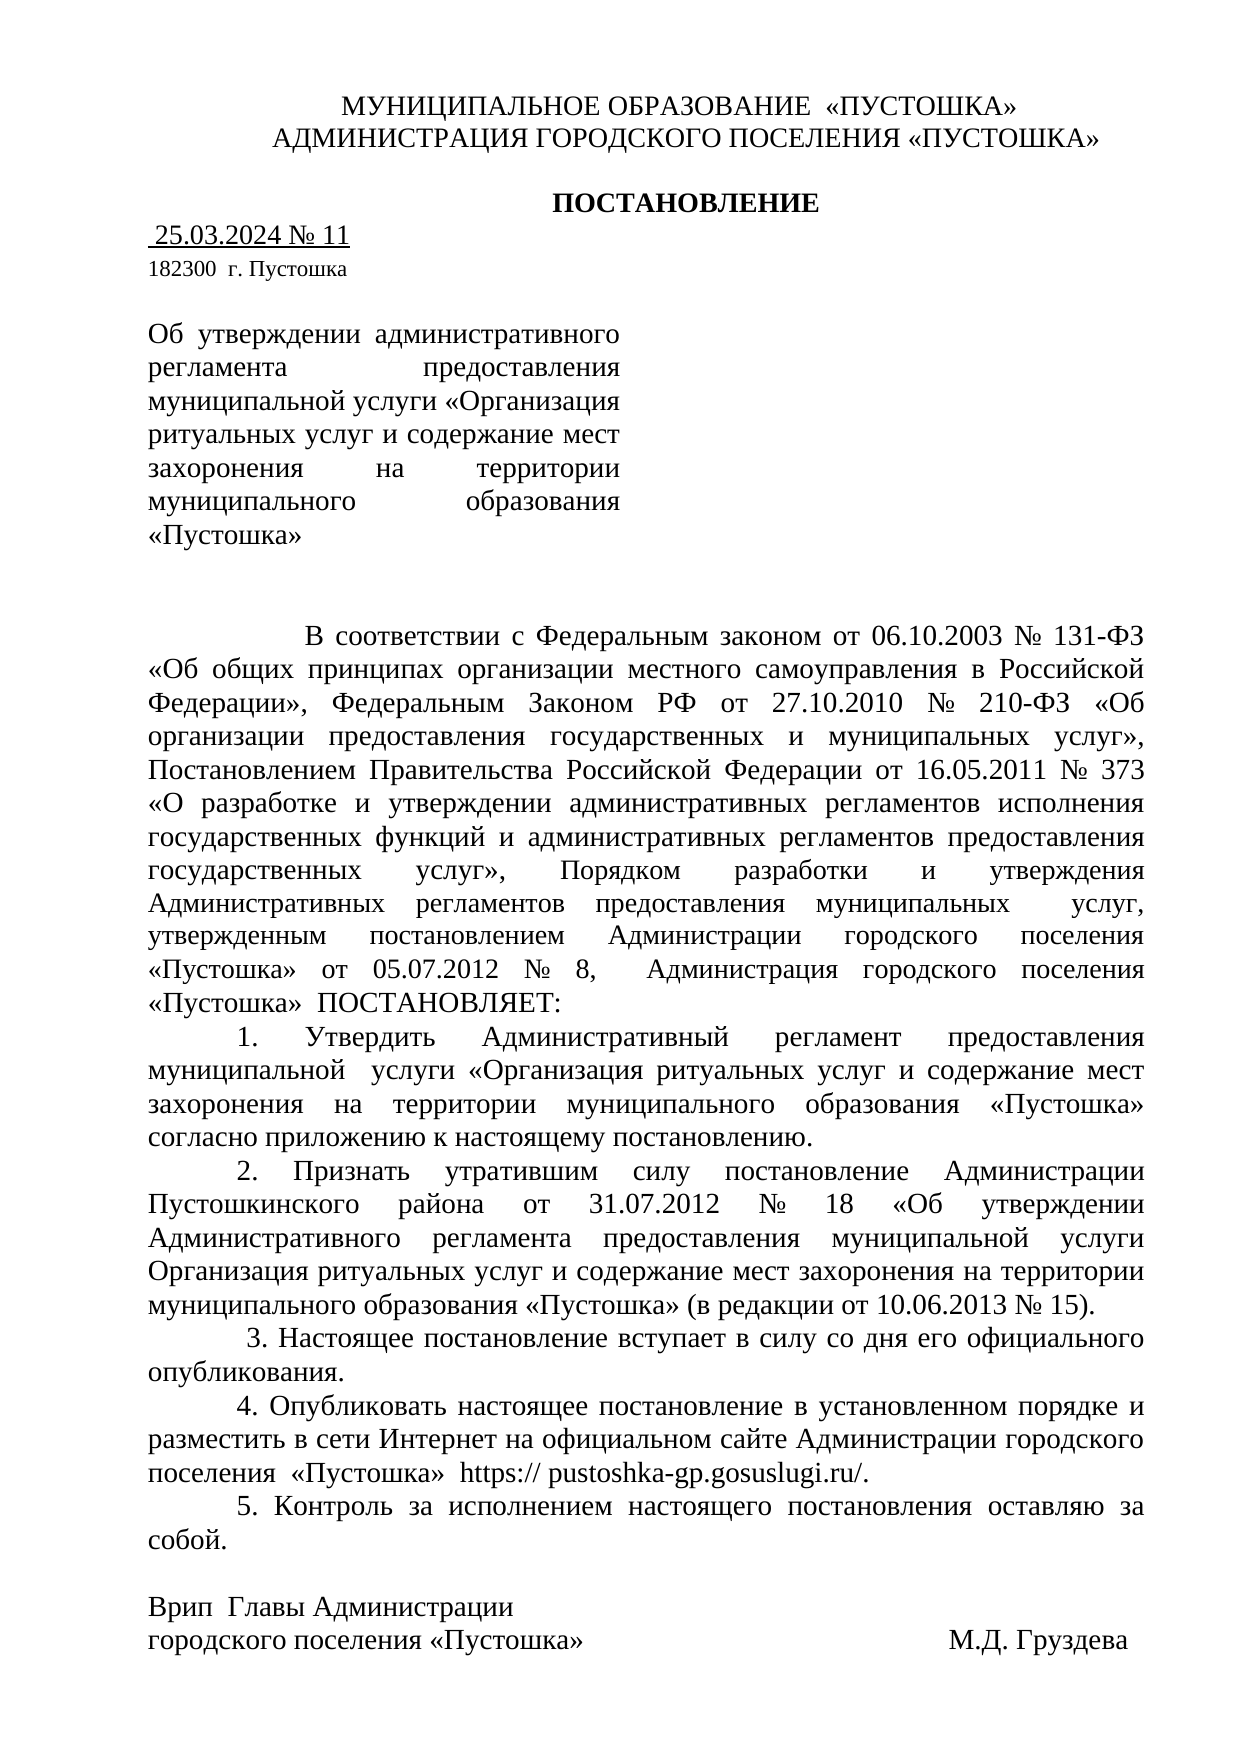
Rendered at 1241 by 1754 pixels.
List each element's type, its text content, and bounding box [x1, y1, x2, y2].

text 2. Признать утратившим силу постановление Администрации Пустошкинского района от 31.07.2012 № 18 «Об утверждении Административного регламента предоставления муниципальной услуги Организация ритуальных услуг и содержание мест захоронения на территории муниципального образования «Пустошка» (в редакции от 10.06.2013 № 15). [148, 1153, 1145, 1321]
text В соответствии с Федеральным законом от 06.10.2003 № 131-ФЗ «Об общих принципах организации местного самоуправления в Российской Федерации», Федеральным Законом РФ от 27.10.2010 № 210-ФЗ «Об организации предоставления государственных и муниципальных услуг», Постановлением Правительства Российской Федерации от 16.05.2011 № 373 «О разработке и утверждении административных регламентов исполнения государственных функций и административных регламентов предоставления государственных услуг», Порядком разработки и утверждения Административных регламентов предоставления муниципальных услуг, утвержденным постановлением Администрации городского поселения «Пустошка» от 05.07.2012 № 8, Администрация городского поселения «Пустошка» ПОСТАНОВЛЯЕТ: [148, 618, 1145, 1019]
text городского поселения «Пустошка» М.Д. Груздева [148, 1622, 1145, 1656]
text 182300 г. Пустошка [148, 255, 1145, 282]
text 3. Настоящее постановление вступает в силу со дня его официального опубликования. [148, 1321, 1145, 1388]
text Врип Главы Администрации [148, 1589, 1145, 1622]
text АДМИНИСТРАЦИЯ ГОРОДСКОГО ПОСЕЛЕНИЯ «ПУСТОШКА» [148, 121, 1152, 153]
text МУНИЦИПАЛЬНОЕ ОБРАЗОВАНИЕ «ПУСТОШКА» [207, 89, 1152, 121]
text 25.03.2024 № 11 [148, 218, 1145, 251]
text 4. Опубликовать настоящее постановление в установленном порядке и разместить в сети Интернет на официальном сайте Администрации городского поселения «Пустошка» https:// pustoshka-gp.gosuslugi.ru/. [148, 1388, 1145, 1488]
text 1. Утвердить Административный регламент предоставления муниципальной услуги «Организация ритуальных услуг и содержание мест захоронения на территории муниципального образования «Пустошка» согласно приложению к настоящему постановлению. [148, 1019, 1145, 1153]
text ПОСТАНОВЛЕНИЕ [148, 186, 1152, 218]
table_header Об утверждении административного регламента предоставления муниципальной услуги «Организация ритуальных услуг и содержание мест захоронения на территории муниципального образования «Пустошка» [136, 316, 709, 618]
text 5. Контроль за исполнением настоящего постановления оставляю за собой. [148, 1488, 1145, 1555]
